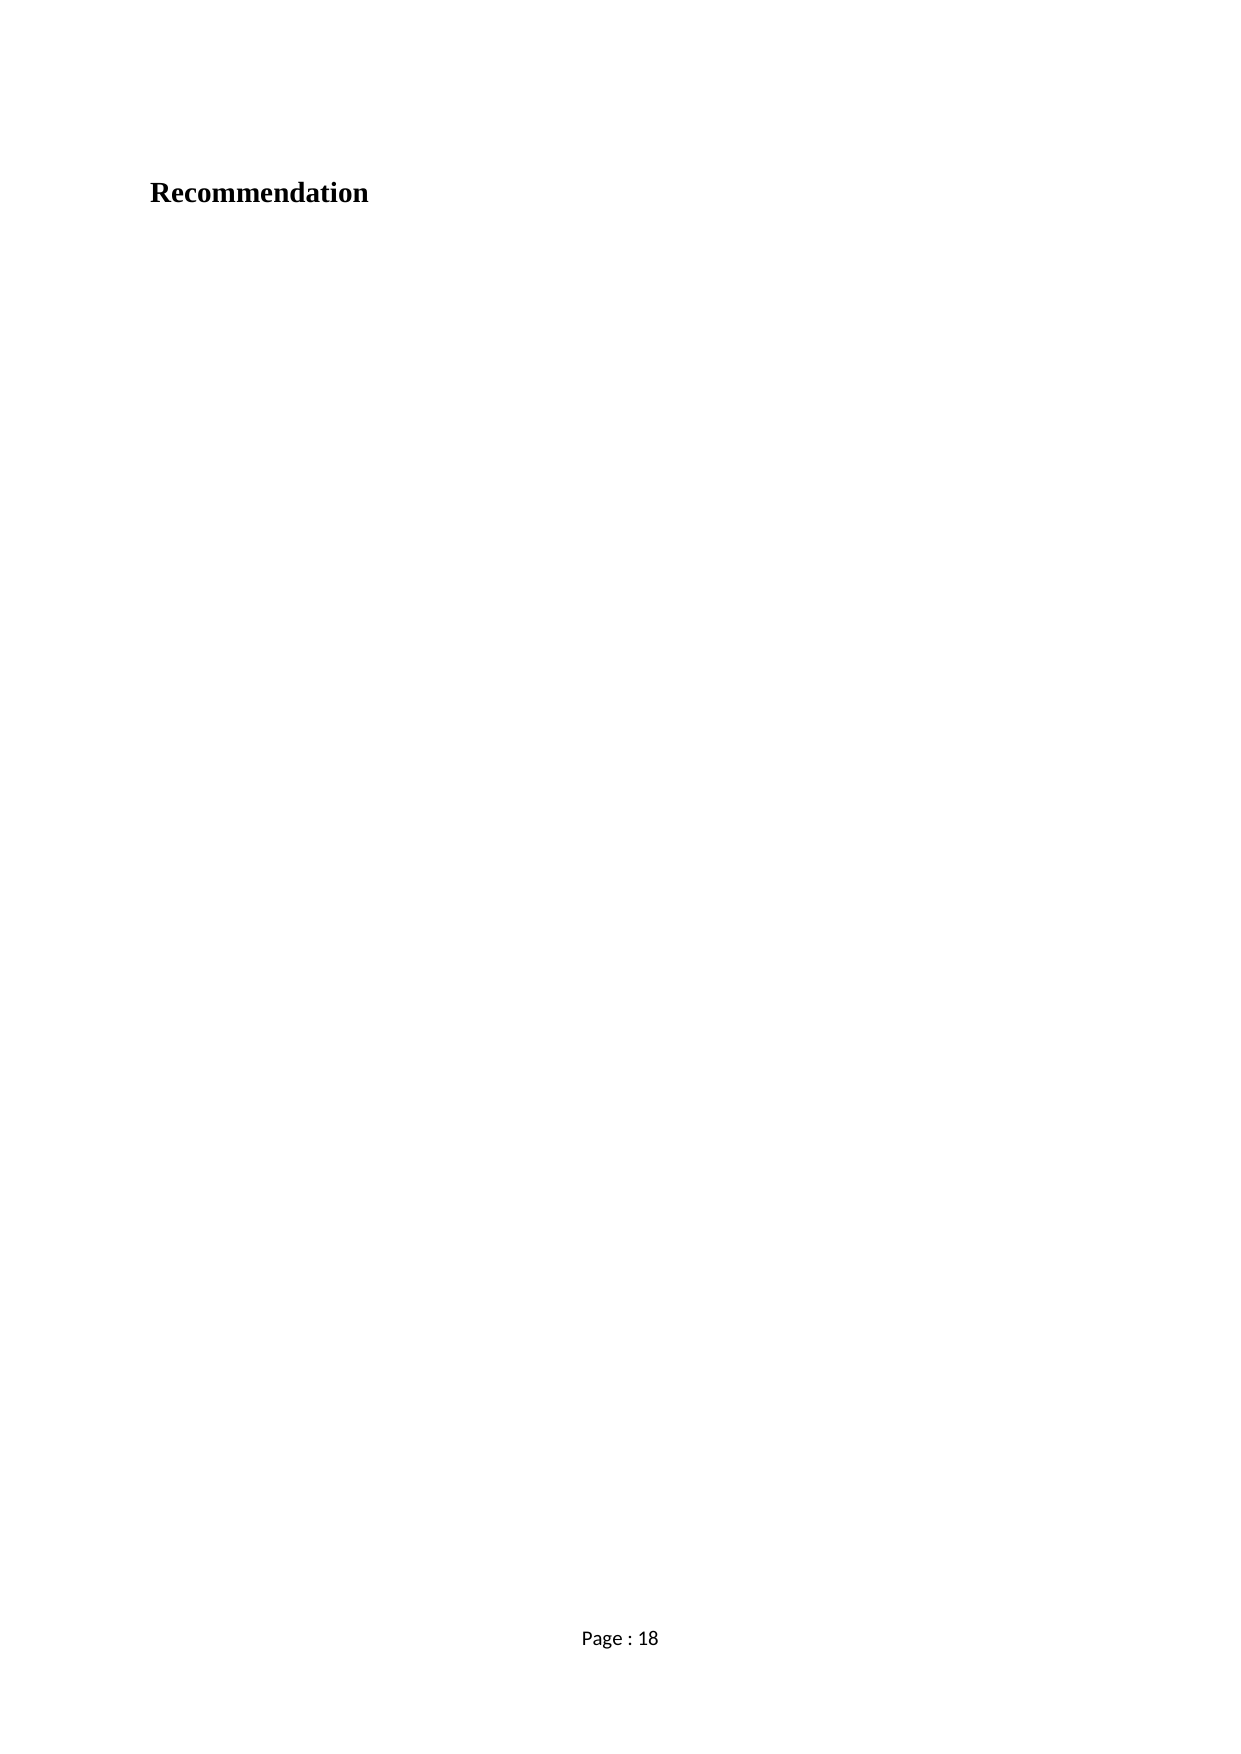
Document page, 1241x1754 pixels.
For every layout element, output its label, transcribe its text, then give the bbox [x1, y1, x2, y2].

subtitle Recommendation [150, 175, 1090, 208]
